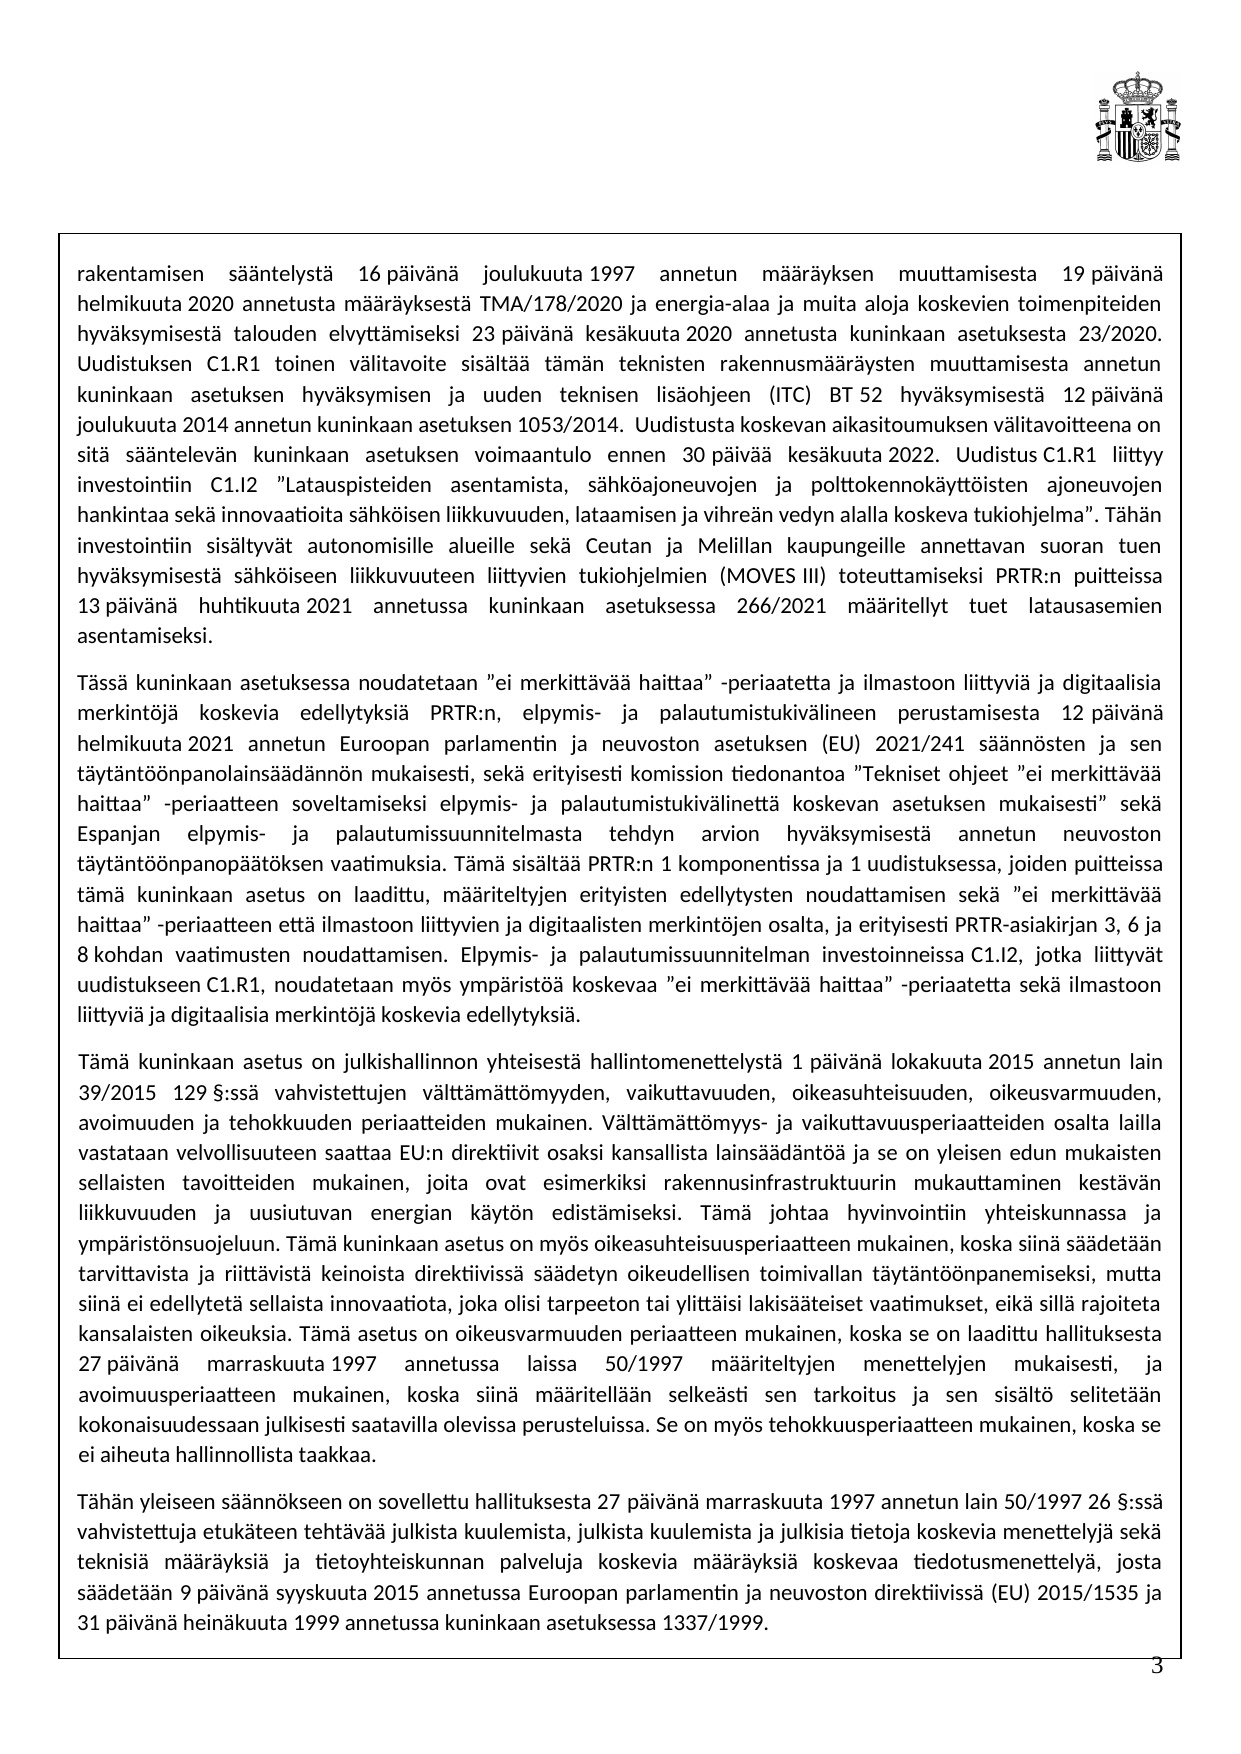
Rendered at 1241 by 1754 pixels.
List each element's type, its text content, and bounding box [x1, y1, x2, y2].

text Tähän yleiseen säännökseen on sovellettu hallituksesta 27 päivänä marraskuuta 1997 annetun lain 50/1997 26 §:ssä vahvistettuja etukäteen tehtävää julkista kuulemista, julkista kuulemista ja julkisia tietoja koskevia menettelyjä sekä teknisiä määräyksiä ja tietoyhteiskunnan palveluja koskevia määräyksiä koskevaa tiedotusmenettelyä, josta säädetään 9 päivänä syyskuuta 2015 annetussa Euroopan parlamentin ja neuvoston direktiivissä (EU) 2015/1535 ja 31 päivänä heinäkuuta 1999 annetussa kuninkaan asetuksessa 1337/1999. [77, 1487, 1163, 1636]
text Tämä kuninkaan asetus on julkishallinnon yhteisestä hallintomenettelystä 1 päivänä lokakuuta 2015 annetun lain 39/2015 129 §:ssä vahvistettujen välttämättömyyden, vaikuttavuuden, oikeasuhteisuuden, oikeusvarmuuden, avoimuuden ja tehokkuuden periaatteiden mukainen. Välttämättömyys- ja vaikuttavuusperiaatteiden osalta lailla vastataan velvollisuuteen saattaa EU:n direktiivit osaksi kansallista lainsäädäntöä ja se on yleisen edun mukaisten sellaisten tavoitteiden mukainen, joita ovat esimerkiksi rakennusinfrastruktuurin mukauttaminen kestävän liikkuvuuden ja uusiutuvan energian käytön edistämiseksi. Tämä johtaa hyvinvointiin yhteiskunnassa ja ympäristönsuojeluun. Tämä kuninkaan asetus on myös oikeasuhteisuusperiaatteen mukainen, koska siinä säädetään tarvittavista ja riittävistä keinoista direktiivissä säädetyn oikeudellisen toimivallan täytäntöönpanemiseksi, mutta siinä ei edellytetä sellaista innovaatiota, joka olisi tarpeeton tai ylittäisi lakisääteiset vaatimukset, eikä sillä rajoiteta kansalaisten oikeuksia. Tämä asetus on oikeusvarmuuden periaatteen mukainen, koska se on laadittu hallituksesta 27 päivänä marraskuuta 1997 annetussa laissa 50/1997 määriteltyjen menettelyjen mukaisesti, ja avoimuusperiaatteen mukainen, koska siinä määritellään selkeästi sen tarkoitus ja sen sisältö selitetään kokonaisuudessaan julkisesti saatavilla olevissa perusteluissa. Se on myös tehokkuusperiaatteen mukainen, koska se ei aiheuta hallinnollista taakkaa. [78, 1047, 1163, 1468]
text Tässä kuninkaan asetuksessa noudatetaan ”ei merkittävää haittaa” -periaatetta ja ilmastoon liittyviä ja digitaalisia merkintöjä koskevia edellytyksiä PRTR:n, elpymis- ja palautumistukivälineen perustamisesta 12 päivänä helmikuuta 2021 annetun Euroopan parlamentin ja neuvoston asetuksen (EU) 2021/241 säännösten ja sen täytäntöönpanolainsäädännön mukaisesti, sekä erityisesti komission tiedonantoa ”Tekniset ohjeet ”ei merkittävää haittaa” -periaatteen soveltamiseksi elpymis- ja palautumistukivälinettä koskevan asetuksen mukaisesti” sekä Espanjan elpymis- ja palautumissuunnitelmasta tehdyn arvion hyväksymisestä annetun neuvoston täytäntöönpanopäätöksen vaatimuksia. Tämä sisältää PRTR:n 1 komponentissa ja 1 uudistuksessa, joiden puitteissa tämä kuninkaan asetus on laadittu, määriteltyjen erityisten edellytysten noudattamisen sekä ”ei merkittävää haittaa” -periaatteen että ilmastoon liittyvien ja digitaalisten merkintöjen osalta, ja erityisesti PRTR-asiakirjan 3, 6 ja 8 kohdan vaatimusten noudattamisen. Elpymis- ja palautumissuunnitelman investoinneissa C1.I2, jotka liittyvät uudistukseen C1.R1, noudatetaan myös ympäristöä koskevaa ”ei merkittävää haittaa” -periaatetta sekä ilmastoon liittyviä ja digitaalisia merkintöjä koskevia edellytyksiä. [77, 668, 1163, 1029]
picture [1094, 71, 1182, 164]
